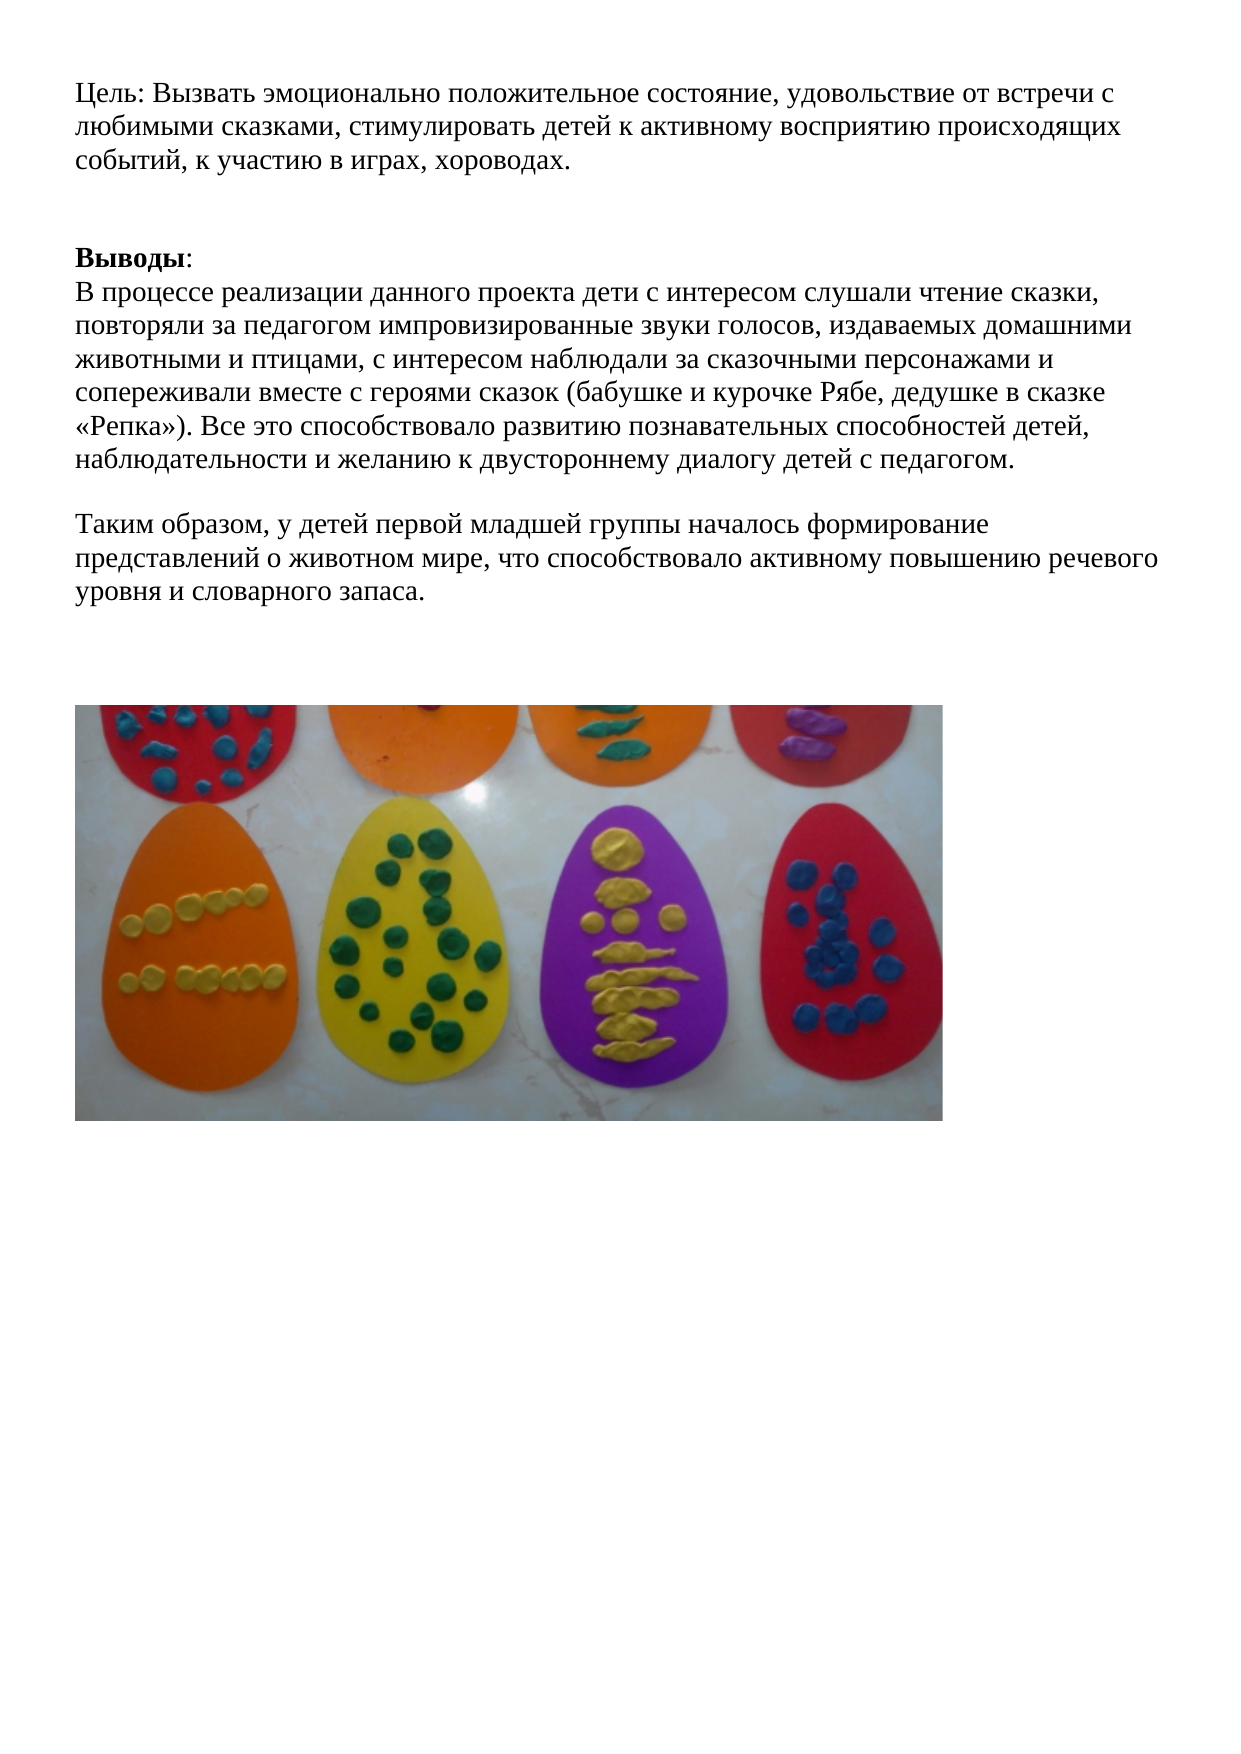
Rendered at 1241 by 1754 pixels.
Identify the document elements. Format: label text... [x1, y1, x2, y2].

text Цель: Вызвать эмоционально положительное состояние, удовольствие от встречи с любимыми сказками, стимулировать детей к активному восприятию происходящих событий, к участию в играх, хороводах. [75, 75, 1165, 176]
text В процессе реализации данного проекта дети с интересом слушали чтение сказки, повторяли за педагогом импровизированные звуки голосов, издаваемых домашними животными и птицами, с интересом наблюдали за сказочными персонажами и сопереживали вместе с героями сказок (бабушке и курочке Рябе, дедушке в сказке «Репка»). Все это способствовало развитию познавательных способностей детей, наблюдательности и желанию к двустороннему диалогу детей с педагогом. [75, 274, 1165, 475]
text Выводы: [75, 240, 1165, 274]
text Таким образом, у детей первой младшей группы началось формирование представлений о животном мире, что способствовало активному повышению речевого уровня и словарного запаса. [75, 506, 1165, 607]
picture [75, 705, 943, 1121]
